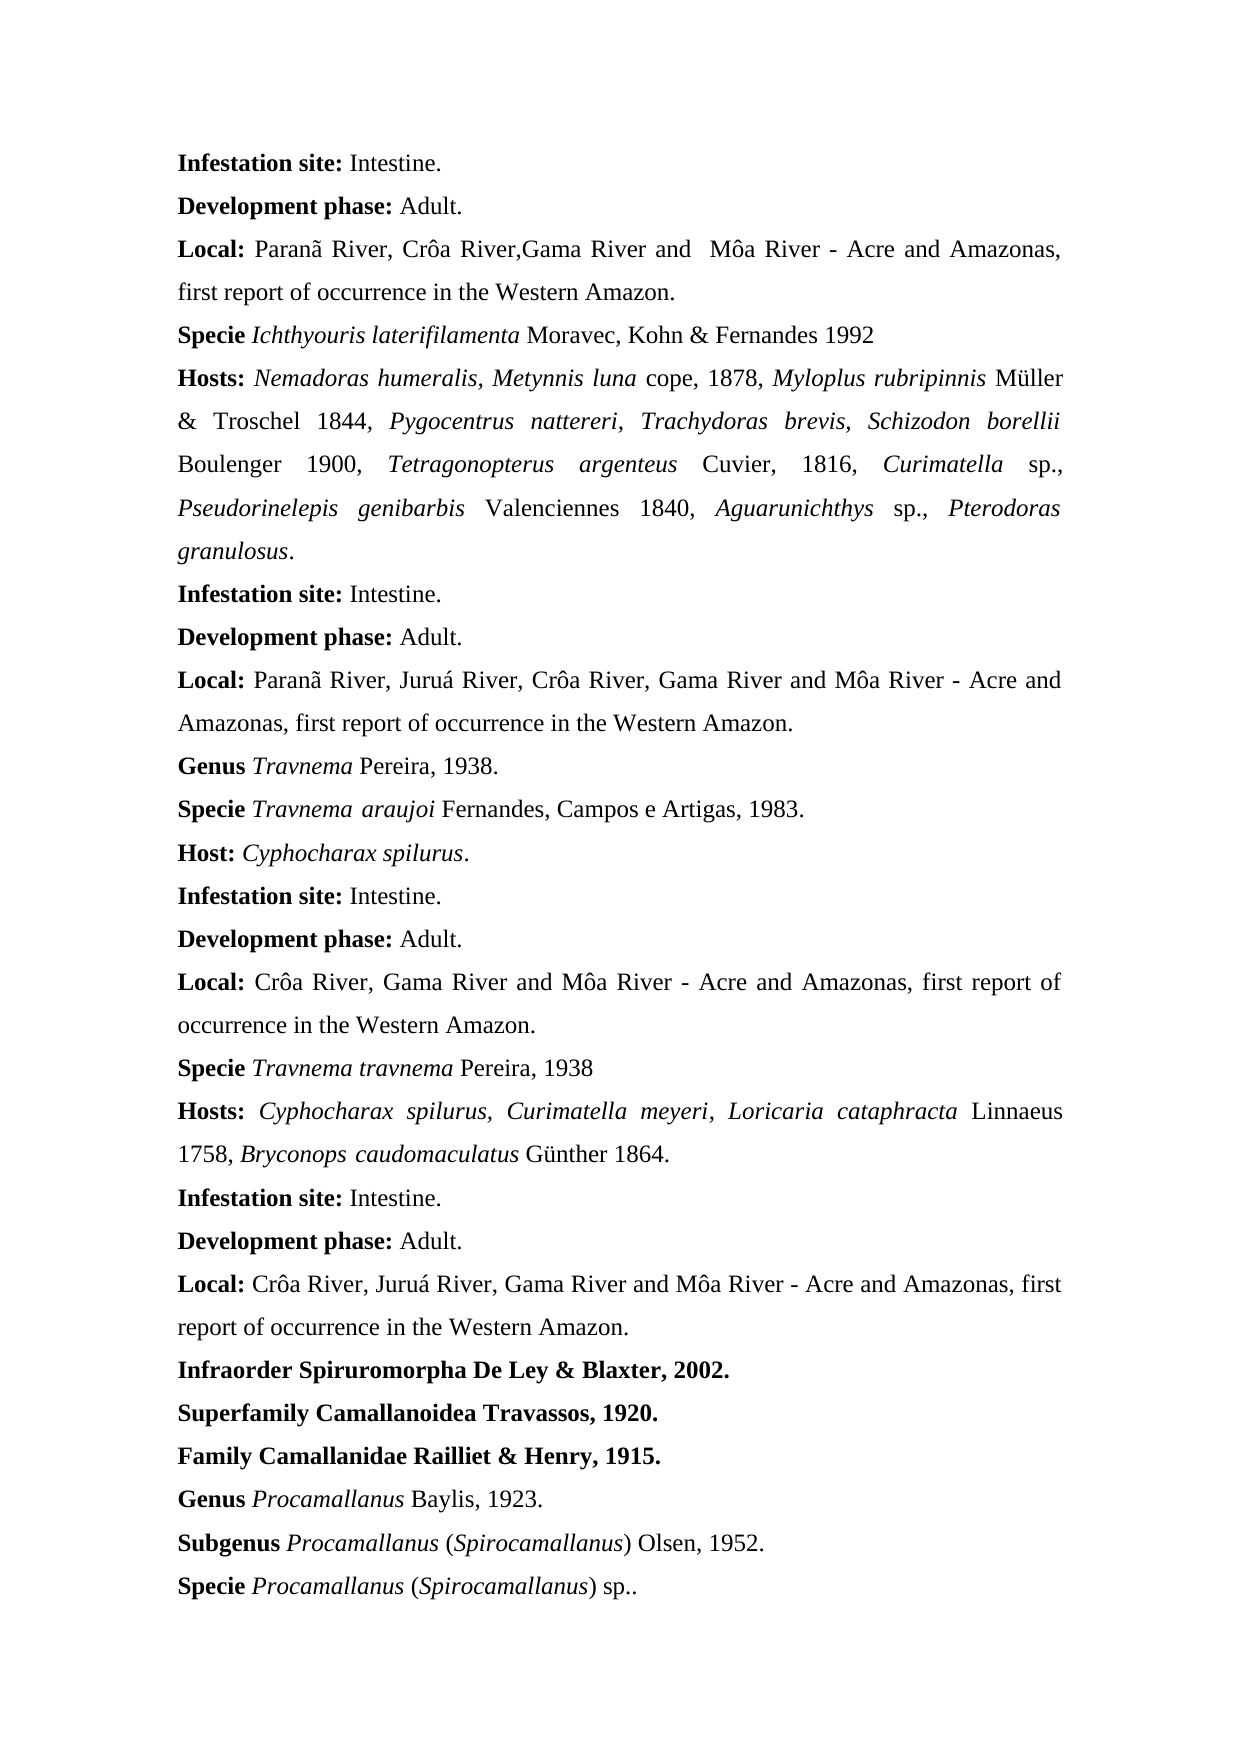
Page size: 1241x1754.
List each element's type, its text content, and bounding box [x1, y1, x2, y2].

text Local: Paranã River, Crôa River,Gama River and Môa River - Acre and Amazonas, first report of occurrence in the Western Amazon. [177, 234, 1063, 306]
text Infestation site: Intestine. [177, 579, 1063, 608]
text Subgenus Procamallanus (Spirocamallanus) Olsen, 1952. [177, 1528, 1063, 1556]
text Development phase: Adult. [177, 191, 1063, 219]
text Local: Paranã River, Juruá River, Crôa River, Gama River and Môa River - Acre and Amazonas, first report of occurrence in the Western Amazon. [177, 665, 1063, 737]
text Infestation site: Intestine. [177, 148, 1063, 176]
text Infestation site: Intestine. [177, 881, 1063, 909]
text Specie Ichthyouris laterifilamenta Moravec, Kohn & Fernandes 1992 [177, 320, 1063, 349]
text Family Camallanidae Railliet & Henry, 1915. [177, 1441, 1063, 1470]
text Specie Procamallanus (Spirocamallanus) sp.. [177, 1571, 1063, 1599]
text Development phase: Adult. [177, 924, 1063, 953]
text Infraorder Spiruromorpha De Ley & Blaxter, 2002. [177, 1355, 1063, 1384]
text Hosts: Cyphocharax spilurus, Curimatella meyeri, Loricaria cataphracta Linnaeus 1758, Bryconops caudomaculatus Günther 1864. [177, 1096, 1063, 1168]
text Hosts: Nemadoras humeralis, Metynnis luna cope, 1878, Myloplus rubripinnis Müller & Troschel 1844, Pygocentrus nattereri, Trachydoras brevis, Schizodon borellii Boulenger 1900, Tetragonopterus argenteus Cuvier, 1816, Curimatella sp., Pseudorinelepis genibarbis Valenciennes 1840, Aguarunichthys sp., Pterodoras granulosus. [177, 363, 1063, 564]
text Local: Crôa River, Gama River and Môa River - Acre and Amazonas, first report of occurrence in the Western Amazon. [177, 967, 1063, 1039]
text Superfamily Camallanoidea Travassos, 1920. [177, 1398, 1063, 1427]
text Development phase: Adult. [177, 1226, 1063, 1254]
text Local: Crôa River, Juruá River, Gama River and Môa River - Acre and Amazonas, first report of occurrence in the Western Amazon. [177, 1269, 1063, 1341]
text Development phase: Adult. [177, 622, 1063, 651]
text Genus Travnema Pereira, 1938. [177, 751, 1063, 780]
text Genus Procamallanus Baylis, 1923. [177, 1484, 1063, 1513]
text Specie Travnema araujoi Fernandes, Campos e Artigas, 1983. [177, 794, 1063, 823]
text Infestation site: Intestine. [177, 1183, 1063, 1211]
text Host: Cyphocharax spilurus. [177, 838, 1063, 866]
text Specie Travnema travnema Pereira, 1938 [177, 1053, 1063, 1082]
